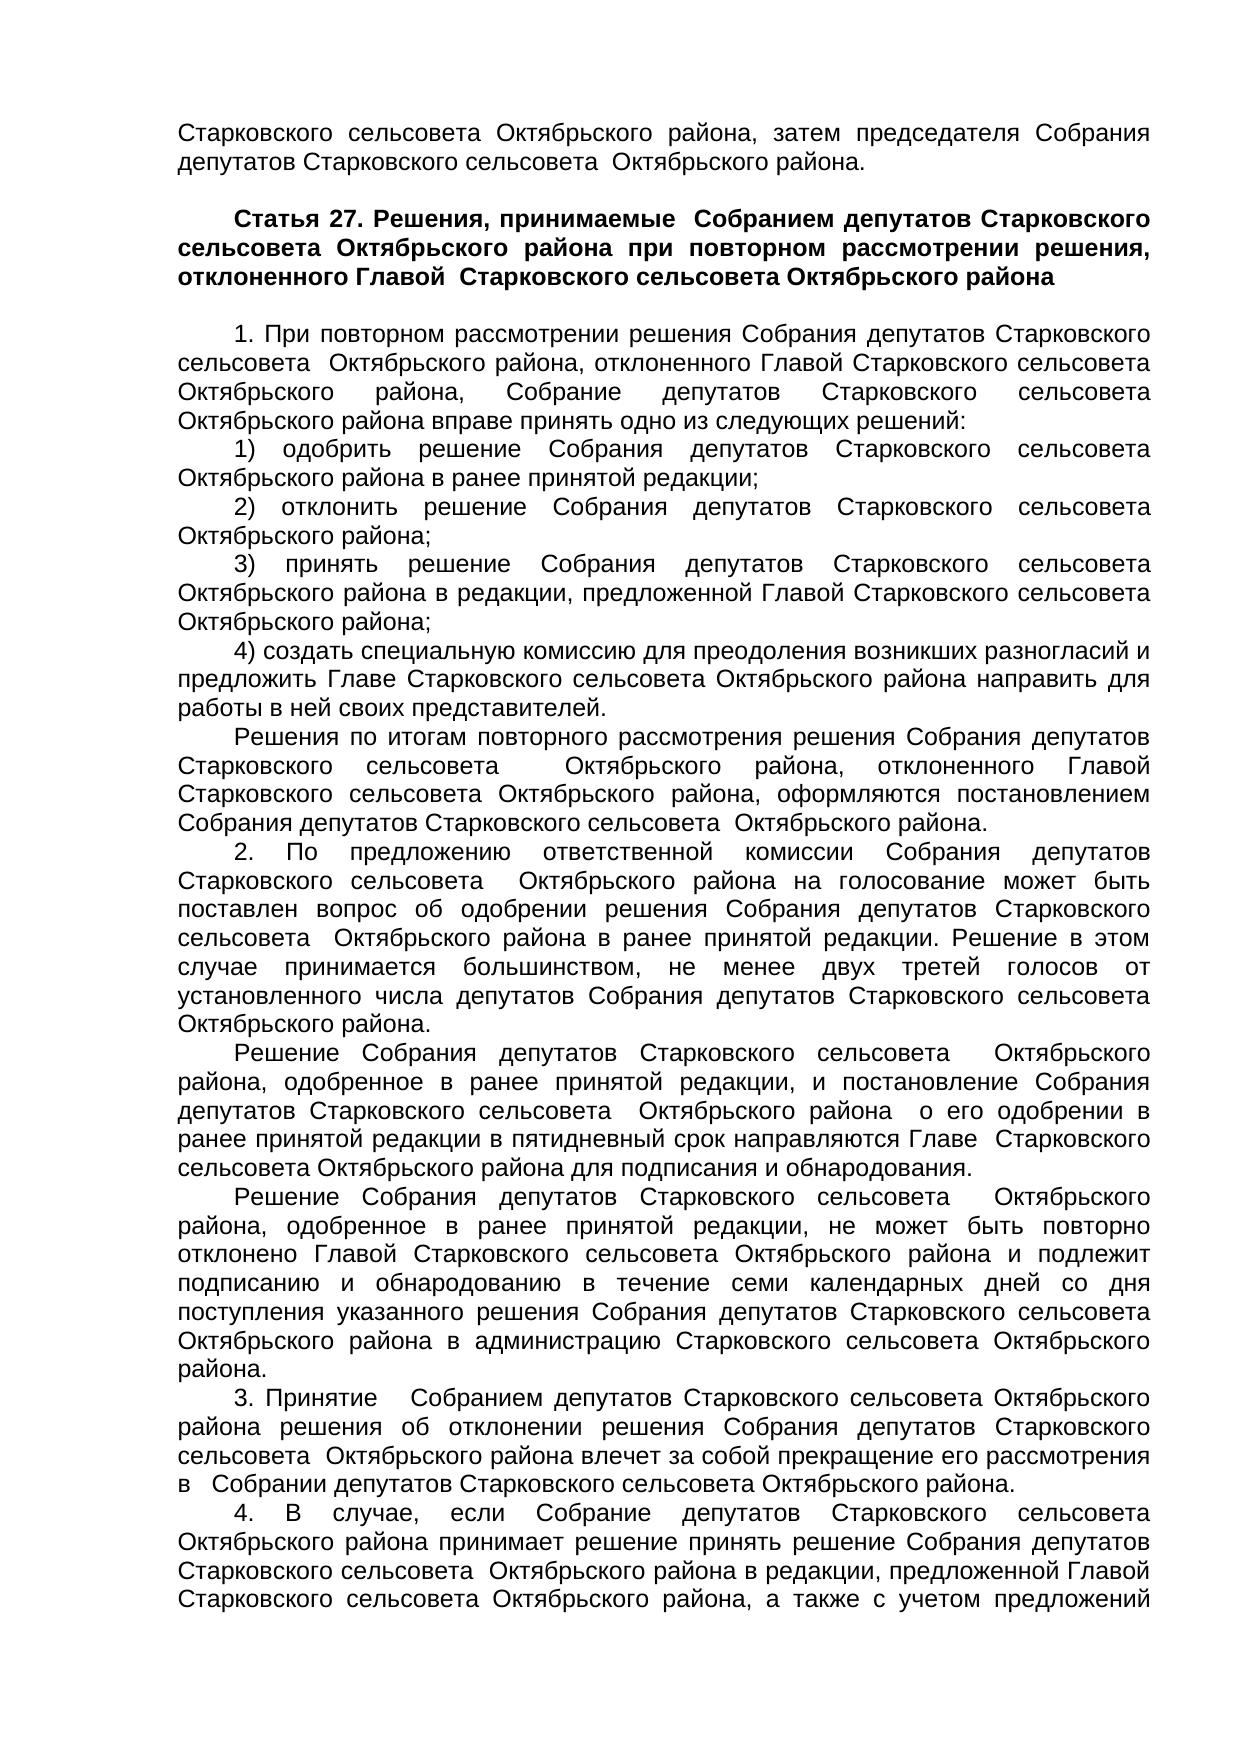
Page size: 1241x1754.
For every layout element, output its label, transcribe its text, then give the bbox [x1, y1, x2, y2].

text 2. По предложению ответственной комиссии Собрания депутатов Старковского сельсовета Октябрьского района на голосование может быть поставлен вопрос об одобрении решения Собрания депутатов Старковского сельсовета Октябрьского района в ранее принятой редакции. Решение в этом случае принимается большинством, не менее двух третей голосов от установленного числа депутатов Собрания депутатов Старковского сельсовета Октябрьского района. [177, 837, 1152, 1038]
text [177, 118, 1152, 176]
text Статья 27. Решения, принимаемые Собранием депутатов Старковского сельсовета Октябрьского района при повторном рассмотрении решения, отклоненного Главой Старковского сельсовета Октябрьского района [177, 204, 1152, 291]
text Решение Собрания депутатов Старковского сельсовета Октябрьского района, одобренное в ранее принятой редакции, не может быть повторно отклонено Главой Старковского сельсовета Октябрьского района и подлежит подписанию и обнародованию в течение семи календарных дней со дня поступления указанного решения Собрания депутатов Старковского сельсовета Октябрьского района в администрацию Старковского сельсовета Октябрьского района. [177, 1182, 1152, 1383]
text 4) создать специальную комиссию для преодоления возникших разногласий и предложить Главе Старковского сельсовета Октябрьского района направить для работы в ней своих представителей. [177, 636, 1152, 722]
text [177, 1498, 1152, 1613]
text Решения по итогам повторного рассмотрения решения Собрания депутатов Старковского сельсовета Октябрьского района, отклоненного Главой Старковского сельсовета Октябрьского района, оформляются постановлением Собрания депутатов Старковского сельсовета Октябрьского района. [177, 722, 1152, 837]
text 3. Принятие Собранием депутатов Старковского сельсовета Октябрьского района решения об отклонении решения Собрания депутатов Старковского сельсовета Октябрьского района влечет за собой прекращение его рассмотрения в Собрании депутатов Старковского сельсовета Октябрьского района. [177, 1383, 1152, 1498]
text 1. При повторном рассмотрении решения Собрания депутатов Старковского сельсовета Октябрьского района, отклоненного Главой Старковского сельсовета Октябрьского района, Собрание депутатов Старковского сельсовета Октябрьского района вправе принять одно из следующих решений: [177, 319, 1152, 434]
text 2) отклонить решение Собрания депутатов Старковского сельсовета Октябрьского района; [177, 492, 1152, 549]
text 1) одобрить решение Собрания депутатов Старковского сельсовета Октябрьского района в ранее принятой редакции; [177, 434, 1152, 492]
text 3) принять решение Собрания депутатов Старковского сельсовета Октябрьского района в редакции, предложенной Главой Старковского сельсовета Октябрьского района; [177, 549, 1152, 636]
text Решение Собрания депутатов Старковского сельсовета Октябрьского района, одобренное в ранее принятой редакции, и постановление Собрания депутатов Старковского сельсовета Октябрьского района о его одобрении в ранее принятой редакции в пятидневный срок направляются Главе Старковского сельсовета Октябрьского района для подписания и обнародования. [177, 1038, 1152, 1182]
